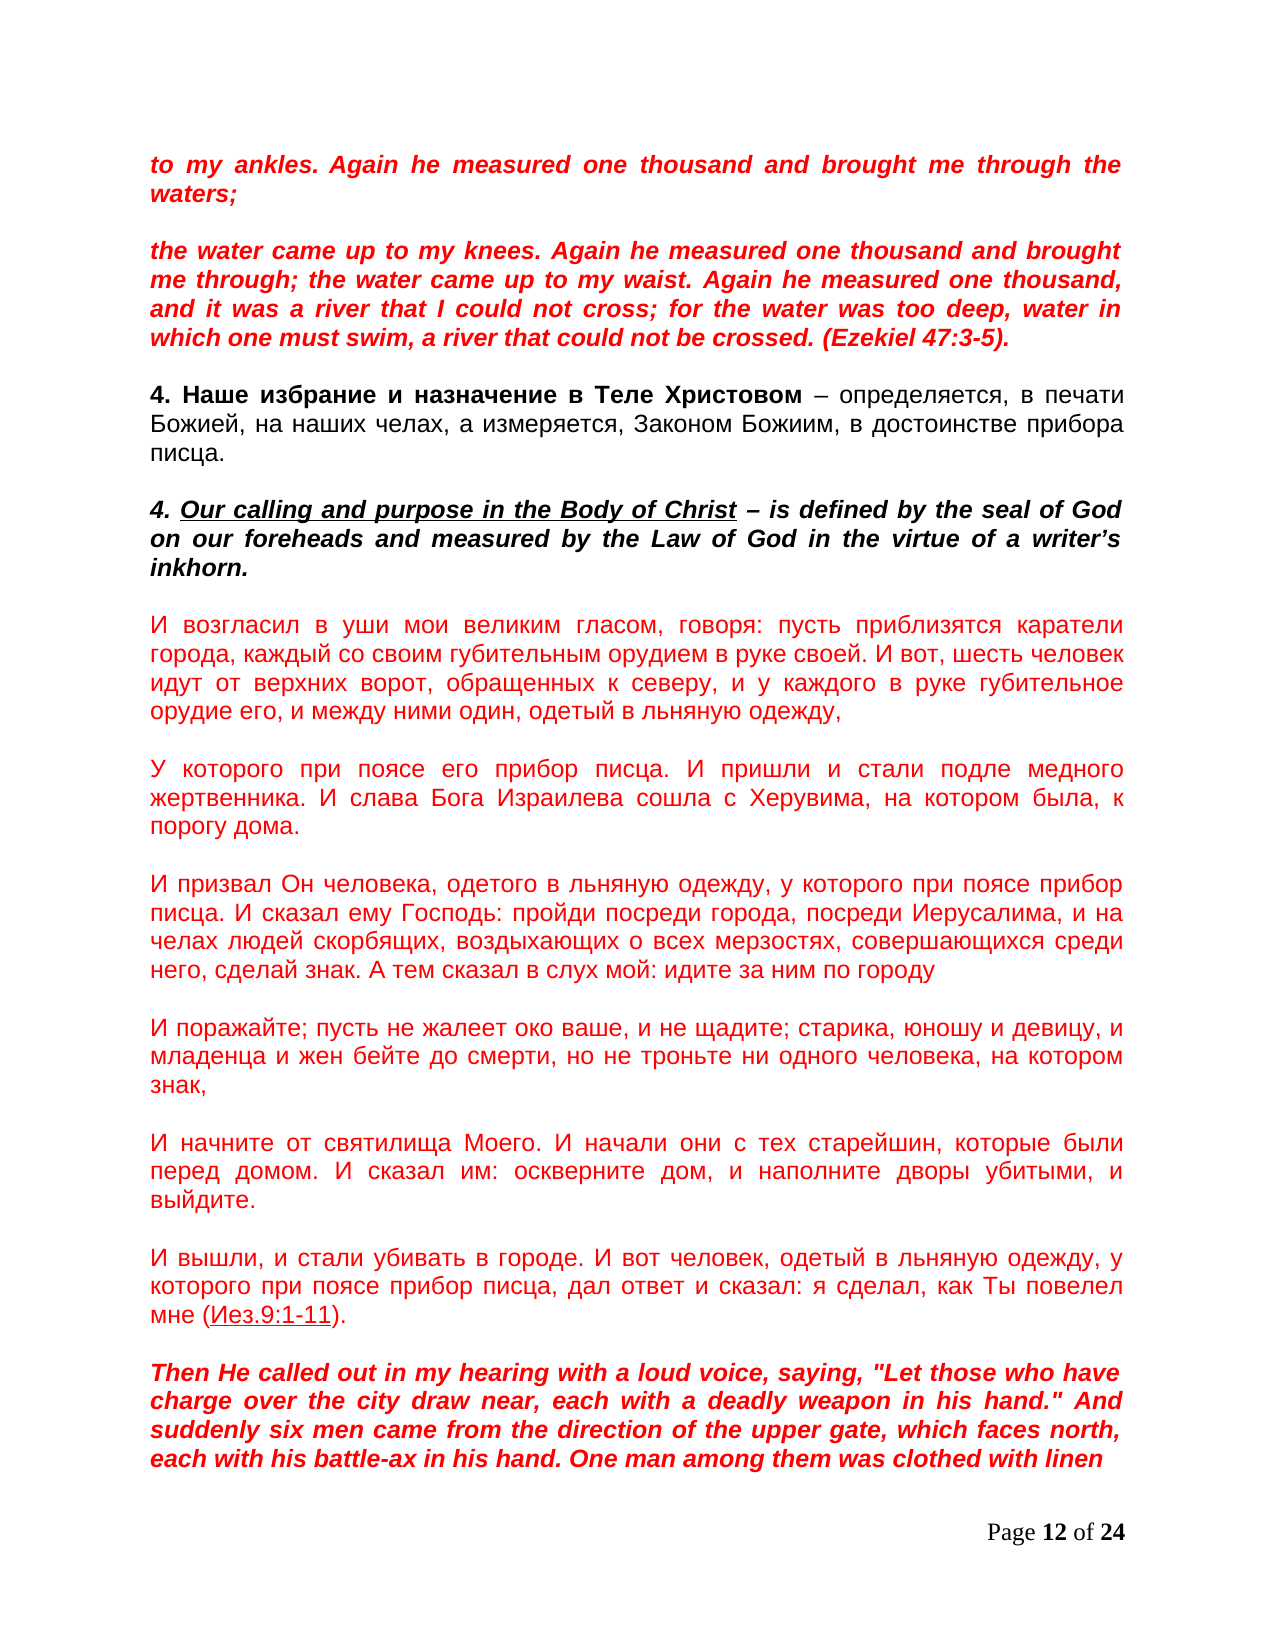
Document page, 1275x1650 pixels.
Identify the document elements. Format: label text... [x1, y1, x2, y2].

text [150, 150, 1125, 207]
text И начните от святилища Моего. И начали они с тех старейшин, которые были перед домом. И сказал им: оскверните дом, и наполните дворы убитыми, и выйдите. [150, 1127, 1125, 1214]
text the water came up to my knees. Again he measured one thousand and brought me through; the water came up to my waist. Again he measured one thousand, and it was a river that I could not cross; for the water was too deep, water in which one must swim, a river that could not be crossed. (Ezekiel 47:3-5). [150, 236, 1125, 351]
text И возгласил в уши мои великим гласом, говоря: пусть приблизятся каратели города, каждый со своим губительным орудием в руке своей. И вот, шесть человек идут от верхних ворот, обращенных к северу, и у каждого в руке губительное орудие его, и между ними один, одетый в льняную одежду, [150, 610, 1125, 725]
text И вышли, и стали убивать в городе. И вот человек, одетый в льняную одежду, у которого при поясе прибор писца, дал ответ и сказал: я сделал, как Ты повелел мне (Иез.9:1-11). [150, 1242, 1125, 1329]
text 4. Our calling and purpose in the Body of Christ – is defined by the seal of God on our foreheads and measured by the Law of God in the virtue of a writer’s inkhorn. [150, 495, 1125, 581]
text И призвал Он человека, одетого в льняную одежду, у которого при поясе прибор писца. И сказал ему Господь: пройди посреди города, посреди Иерусалима, и на челах людей скорбящих, воздыхающих о всех мерзостях, совершающихся среди него, сделай знак. А тем сказал в слух мой: идите за ним по городу [150, 869, 1125, 984]
text И поражайте; пусть не жалеет око ваше, и не щадите; старика, юношу и девицу, и младенца и жен бейте до смерти, но не троньте ни одного человека, на котором знак, [150, 1012, 1125, 1099]
text У которого при поясе его прибор писца. И пришли и стали подле медного жертвенника. И слава Бога Израилева сошла с Херувима, на котором была, к порогу дома. [150, 754, 1125, 840]
text Then He called out in my hearing with a loud voice, saying, "Let those who have charge over the city draw near, each with a deadly weapon in his hand." And suddenly six men came from the direction of the upper gate, which faces north, each with his battle-ax in his hand. One man among them was clothed with linen [150, 1357, 1125, 1472]
text 4. Наше избрание и назначение в Теле Христовом – определяется, в печати Божией, на наших челах, а измеряется, Законом Божиим, в достоинстве прибора писца. [150, 380, 1125, 466]
